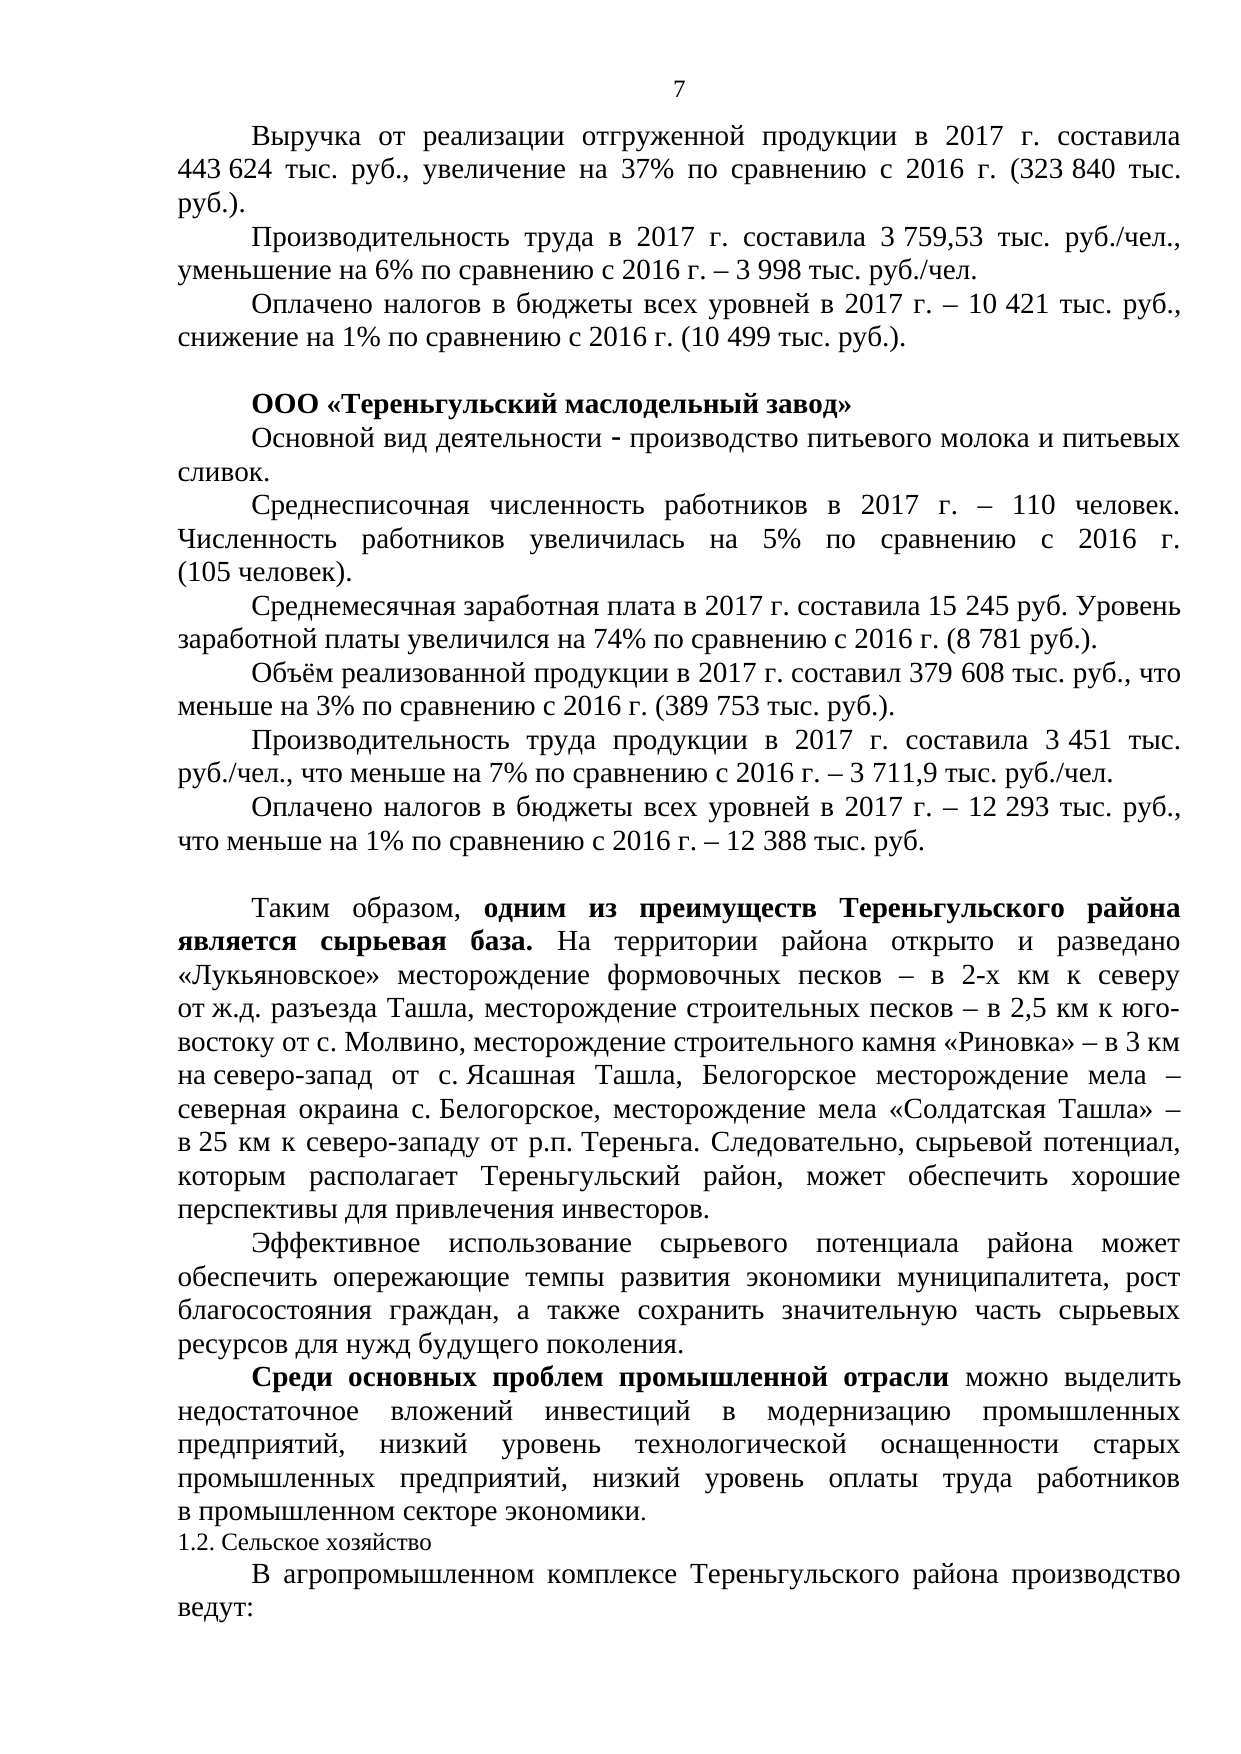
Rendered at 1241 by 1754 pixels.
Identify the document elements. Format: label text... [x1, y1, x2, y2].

text Основной вид деятельности  производство питьевого молока и питьевых сливок. [177, 420, 1181, 487]
text Производительность труда продукции в 2017 г. составила 3 451 тыс. руб./чел., что меньше на 7% по сравнению с 2016 г. – 3 711,9 тыс. руб./чел. [177, 722, 1181, 789]
text Среднесписочная численность работников в 2017 г. – 110 человек. Численность работников увеличилась на 5% по сравнению с 2016 г. (105 человек). [177, 487, 1181, 588]
text Среднемесячная заработная плата в 2017 г. составила 15 245 руб. Уровень заработной платы увеличился на 74% по сравнению с 2016 г. (8 781 руб.). [177, 588, 1181, 655]
text Среди основных проблем промышленной отрасли можно выделить недостаточное вложений инвестиций в модернизацию промышленных предприятий, низкий уровень технологической оснащенности старых промышленных предприятий, низкий уровень оплаты труда работников в промышленном секторе экономики. [177, 1359, 1181, 1527]
text ООО «Тереньгульский маслодельный завод» [177, 386, 1181, 420]
text Эффективное использование сырьевого потенциала района может обеспечить опережающие темпы развития экономики муниципалитета, рост благосостояния граждан, а также сохранить значительную часть сырьевых ресурсов для нужд будущего поколения. [177, 1225, 1181, 1359]
text Оплачено налогов в бюджеты всех уровней в 2017 г. – 10 421 тыс. руб., снижение на 1% по сравнению с 2016 г. (10 499 тыс. руб.). [177, 286, 1181, 353]
text Производительность труда в 2017 г. составила 3 759,53 тыс. руб./чел., уменьшение на 6% по сравнению с 2016 г. – 3 998 тыс. руб./чел. [177, 219, 1181, 286]
text 1.2. Сельское хозяйство [177, 1527, 1181, 1556]
text Таким образом, одним из преимуществ Тереньгульского района является сырьевая база. На территории района открыто и разведано «Лукьяновское» месторождение формовочных песков – в 2-х км к северу от ж.д. разъезда Ташла, месторождение строительных песков – в 2,5 км к юго-востоку от с. Молвино, месторождение строительного камня «Риновка» – в 3 км на северо-запад от с. Ясашная Ташла, Белогорское месторождение мела – северная окраина с. Белогорское, месторождение мела «Солдатская Ташла» – в 25 км к северо-западу от р.п. Тереньга. Следовательно, сырьевой потенциал, которым располагает Тереньгульский район, может обеспечить хорошие перспективы для привлечения инвесторов. [177, 890, 1181, 1225]
text Объём реализованной продукции в 2017 г. составил 379 608 тыс. руб., что меньше на 3% по сравнению с 2016 г. (389 753 тыс. руб.). [177, 655, 1181, 722]
text Выручка от реализации отгруженной продукции в 2017 г. составила 443 624 тыс. руб., увеличение на 37% по сравнению с 2016 г. (323 840 тыс. руб.). [177, 118, 1181, 219]
text Оплачено налогов в бюджеты всех уровней в 2017 г. – 12 293 тыс. руб., что меньше на 1% по сравнению с 2016 г. – 12 388 тыс. руб. [177, 789, 1181, 856]
text В агропромышленном комплексе Тереньгульского района производство ведут: [177, 1556, 1181, 1623]
